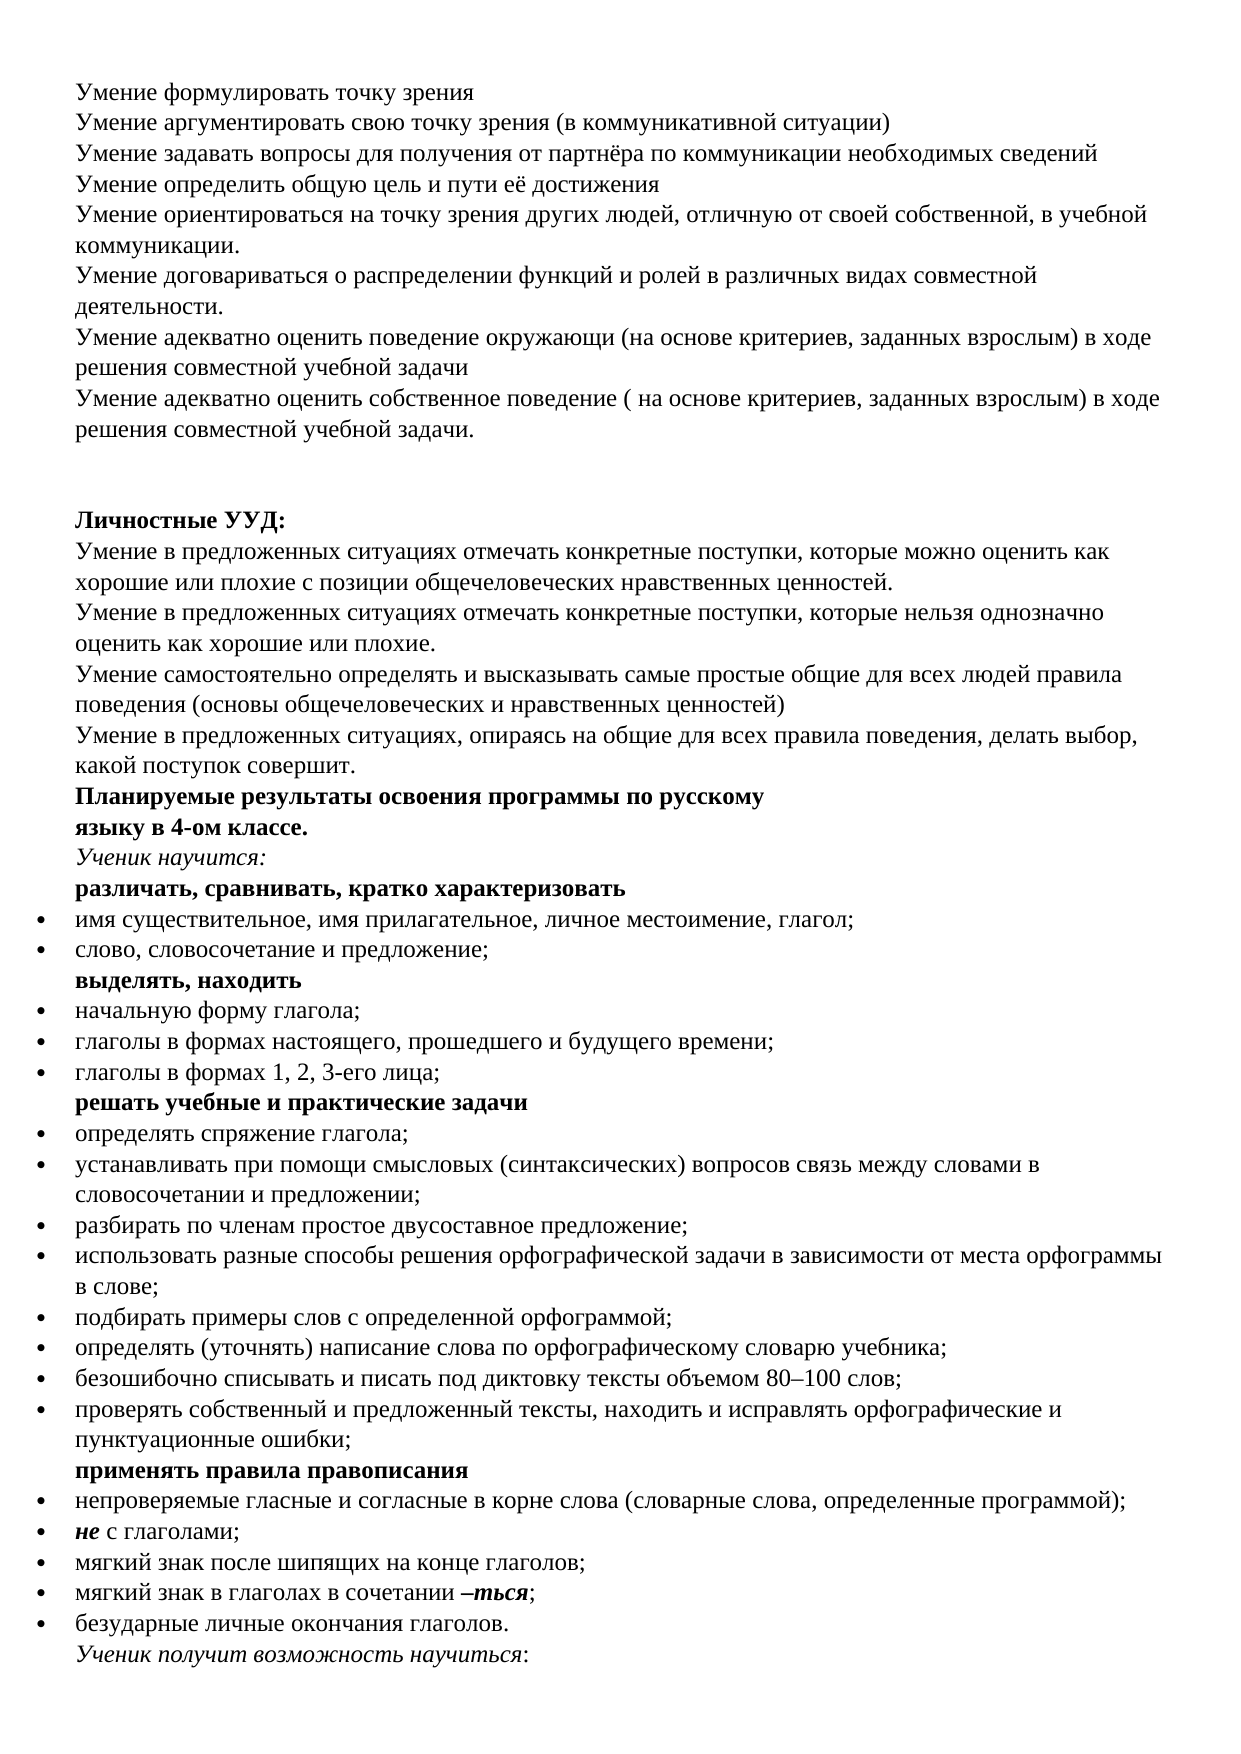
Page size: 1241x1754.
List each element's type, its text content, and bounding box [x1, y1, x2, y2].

text Умение договариваться о распределении функций и ролей в различных видах совместной деятельности. [75, 259, 1165, 320]
text Умение аргументировать свою точку зрения (в коммуникативной ситуации) [75, 106, 1165, 136]
list безударные личные окончания глаголов. [37, 1606, 1165, 1637]
text Умение в предложенных ситуациях отмечать конкретные поступки, которые нельзя однозначно оценить как хорошие или плохие. [75, 596, 1165, 657]
text Планируемые результаты освоения программы по русскому [75, 779, 1165, 810]
list определять спряжение глагола; [37, 1116, 1165, 1147]
text языку в 4-ом классе. [75, 810, 1165, 841]
text применять правила правописания [75, 1453, 1165, 1484]
list непроверяемые гласные и согласные в корне слова (словарные слова, определенные программой); [37, 1484, 1165, 1514]
list мягкий знак в глаголах в сочетании –ться; [37, 1576, 1165, 1606]
text Умение в предложенных ситуациях, опираясь на общие для всех правила поведения, делать выбор, какой поступок совершит. [75, 718, 1165, 779]
text Ученик научится: [75, 841, 1165, 871]
text Умение адекватно оценить собственное поведение ( на основе критериев, заданных взрослым) в ходе решения совместной учебной задачи. [75, 381, 1165, 442]
text Умение самостоятельно определять и высказывать самые простые общие для всех людей правила поведения (основы общечеловеческих и нравственных ценностей) [75, 657, 1165, 718]
text Умение определить общую цель и пути её достижения [75, 167, 1165, 197]
text выделять, находить [75, 963, 1165, 994]
list устанавливать при помощи смысловых (синтаксических) вопросов связь между словами в словосочетании и предложении; [37, 1147, 1165, 1208]
text Умение ориентироваться на точку зрения других людей, отличную от своей собственной, в учебной коммуникации. [75, 197, 1165, 259]
list безошибочно списывать и писать под диктовку тексты объемом 80–100 слов; [37, 1361, 1165, 1392]
text Умение задавать вопросы для получения от партнёра по коммуникации необходимых сведений [75, 136, 1165, 167]
text Умение в предложенных ситуациях отмечать конкретные поступки, которые можно оценить как хорошие или плохие с позиции общечеловеческих нравственных ценностей. [75, 534, 1165, 596]
list начальную форму глагола; [37, 994, 1165, 1024]
list подбирать примеры слов с определенной орфограммой; [37, 1300, 1165, 1331]
list использовать разные способы решения орфографической задачи в зависимости от места орфограммы в слове; [37, 1239, 1165, 1300]
list проверять собственный и предложенный тексты, находить и исправлять орфографические и пунктуационные ошибки; [37, 1392, 1165, 1453]
text Личностные УУД: [75, 504, 1165, 534]
list глаголы в формах настоящего, прошедшего и будущего времени; [37, 1024, 1165, 1055]
list разбирать по членам простое двусоставное предложение; [37, 1208, 1165, 1239]
text различать, сравнивать, кратко характеризовать [75, 871, 1165, 902]
text Ученик получит возможность научиться: [75, 1637, 1165, 1667]
list не с глаголами; [37, 1514, 1165, 1545]
list слово, словосочетание и предложение; [37, 932, 1165, 963]
list глаголы в формах 1, 2, 3-его лица; [37, 1055, 1165, 1086]
list определять (уточнять) написание слова по орфографическому словарю учебника; [37, 1331, 1165, 1361]
text Умение адекватно оценить поведение окружающи (на основе критериев, заданных взрослым) в ходе решения совместной учебной задачи [75, 320, 1165, 381]
text Умение формулировать точку зрения [75, 75, 1165, 106]
list мягкий знак после шипящих на конце глаголов; [37, 1545, 1165, 1576]
list имя существительное, имя прилагательное, личное местоимение, глагол; [37, 902, 1165, 932]
text решать учебные и практические задачи [75, 1086, 1165, 1116]
